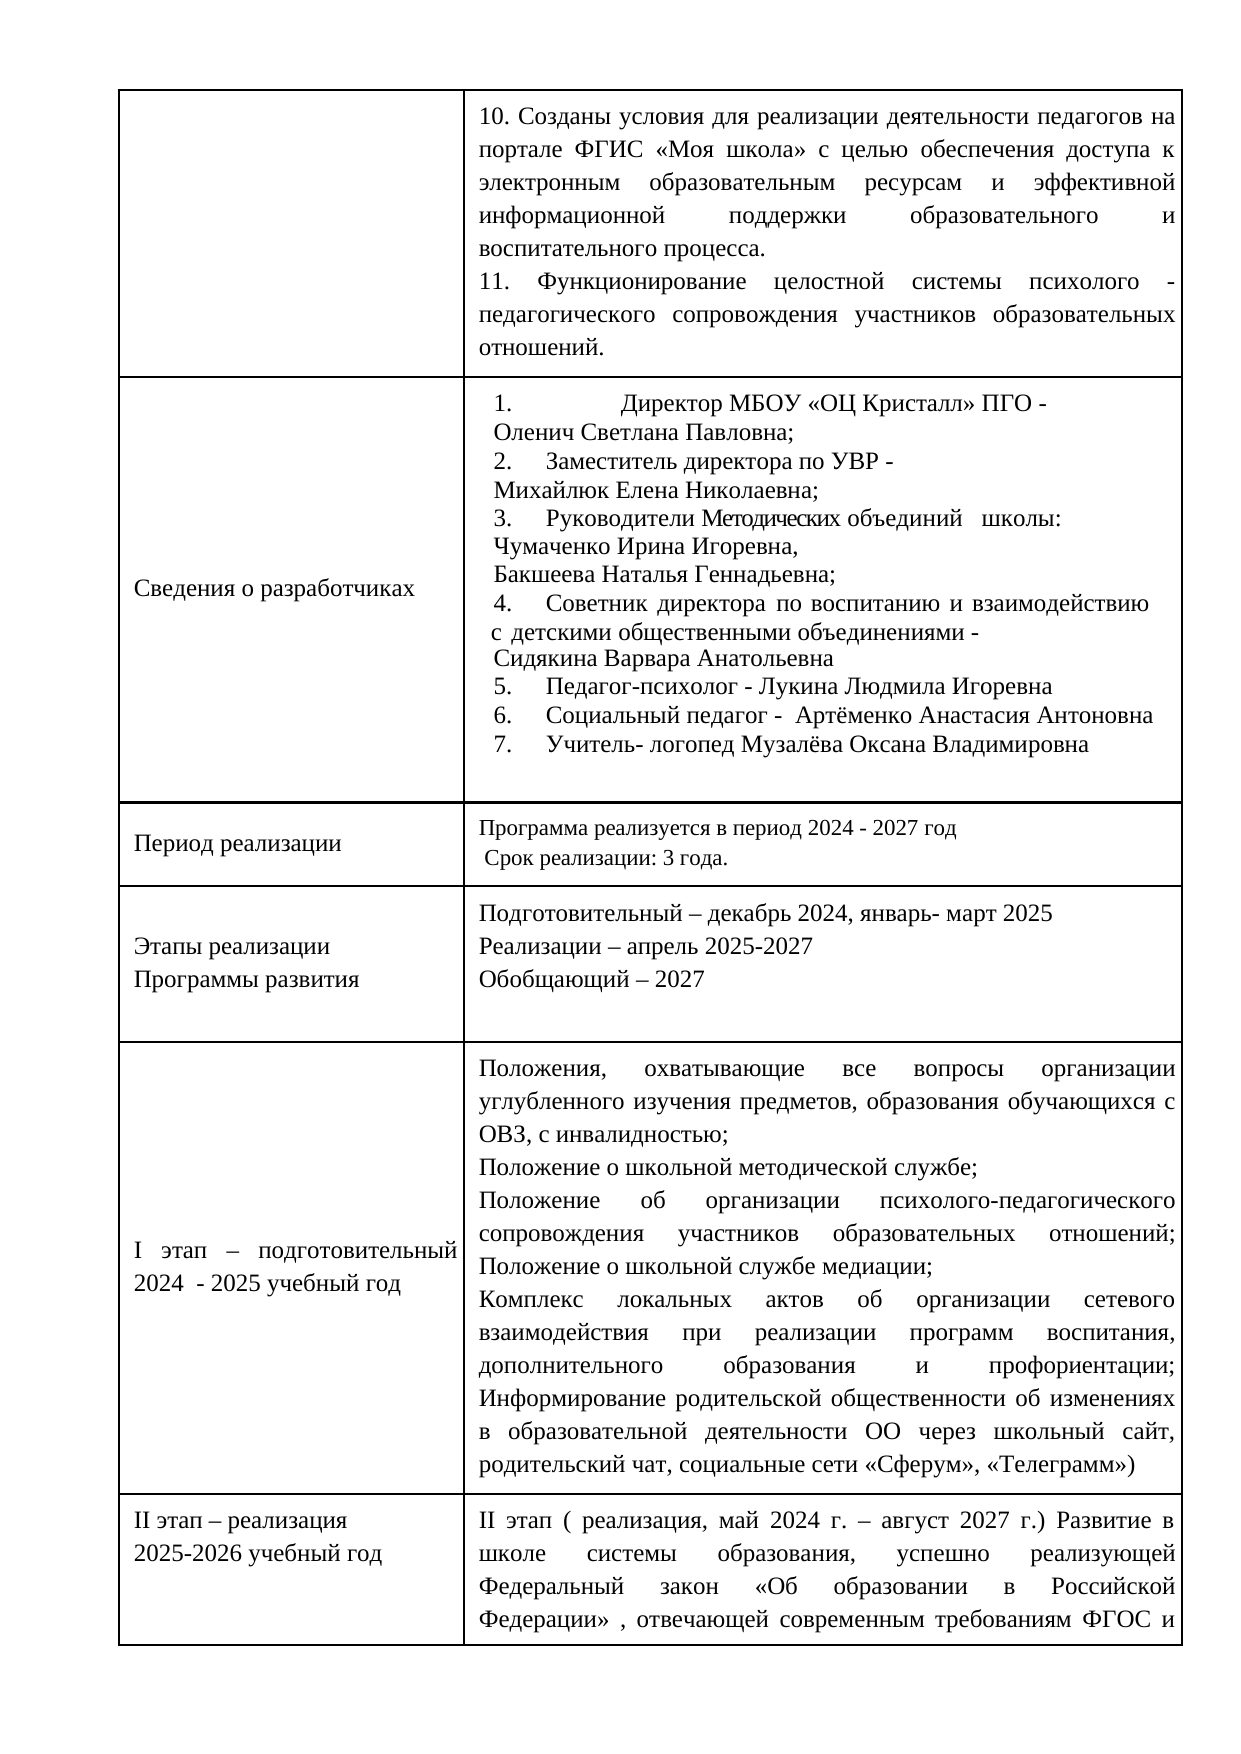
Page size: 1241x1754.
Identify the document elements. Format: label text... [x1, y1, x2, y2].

table_cell Период реализации [120, 804, 463, 885]
table_cell Подготовительный – декабрь 2024, январь- март 2025 Реализации – апрель 2025-2027 Обобщающий – 2027 [465, 887, 1181, 1041]
table_cell Сведения о разработчиках [120, 378, 463, 801]
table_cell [120, 91, 463, 376]
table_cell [465, 91, 1181, 376]
table_cell I этап – подготовительный 2024 - 2025 учебный год [120, 1043, 463, 1493]
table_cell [120, 1495, 463, 1644]
table_cell Директор МБОУ «ОЦ Кристалл» ПГО - Оленич Светлана Павловна; Заместитель директора по УВР - Михайлюк Елена Николаевна; Руководители Методических объединий школы: Чумаченко Ирина Игоревна, Бакшеева Наталья Геннадьевна; Советник директора по воспитанию и взаимодействию с детскими общественными объединениями - Сидякина Варвара Анатольевна Педагог-психолог - Лукина Людмила Игоревна Социальный педагог - Артёменко Анастасия Антоновна Учитель- логопед Музалёва Оксана Владимировна [465, 378, 1181, 801]
table_cell Положения, охватывающие все вопросы организации углубленного изучения предметов, образования обучающихся с ОВЗ, с инвалидностью; Положение о школьной методической службе; Положение об организации психолого-педагогического сопровождения участников образовательных отношений; Положение о школьной службе медиации; Комплекс локальных актов об организации сетевого взаимодействия при реализации программ воспитания, дополнительного образования и профориентации; Информирование родительской общественности об изменениях в образовательной деятельности ОО через школьный сайт, родительский чат, социальные сети «Сферум», «Телеграмм») [465, 1043, 1181, 1493]
table_cell Программа реализуется в период 2024 - 2027 год Срок реализации: 3 года. [465, 804, 1181, 885]
table_cell Этапы реализации Программы развития [120, 887, 463, 1041]
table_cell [465, 1495, 1181, 1644]
